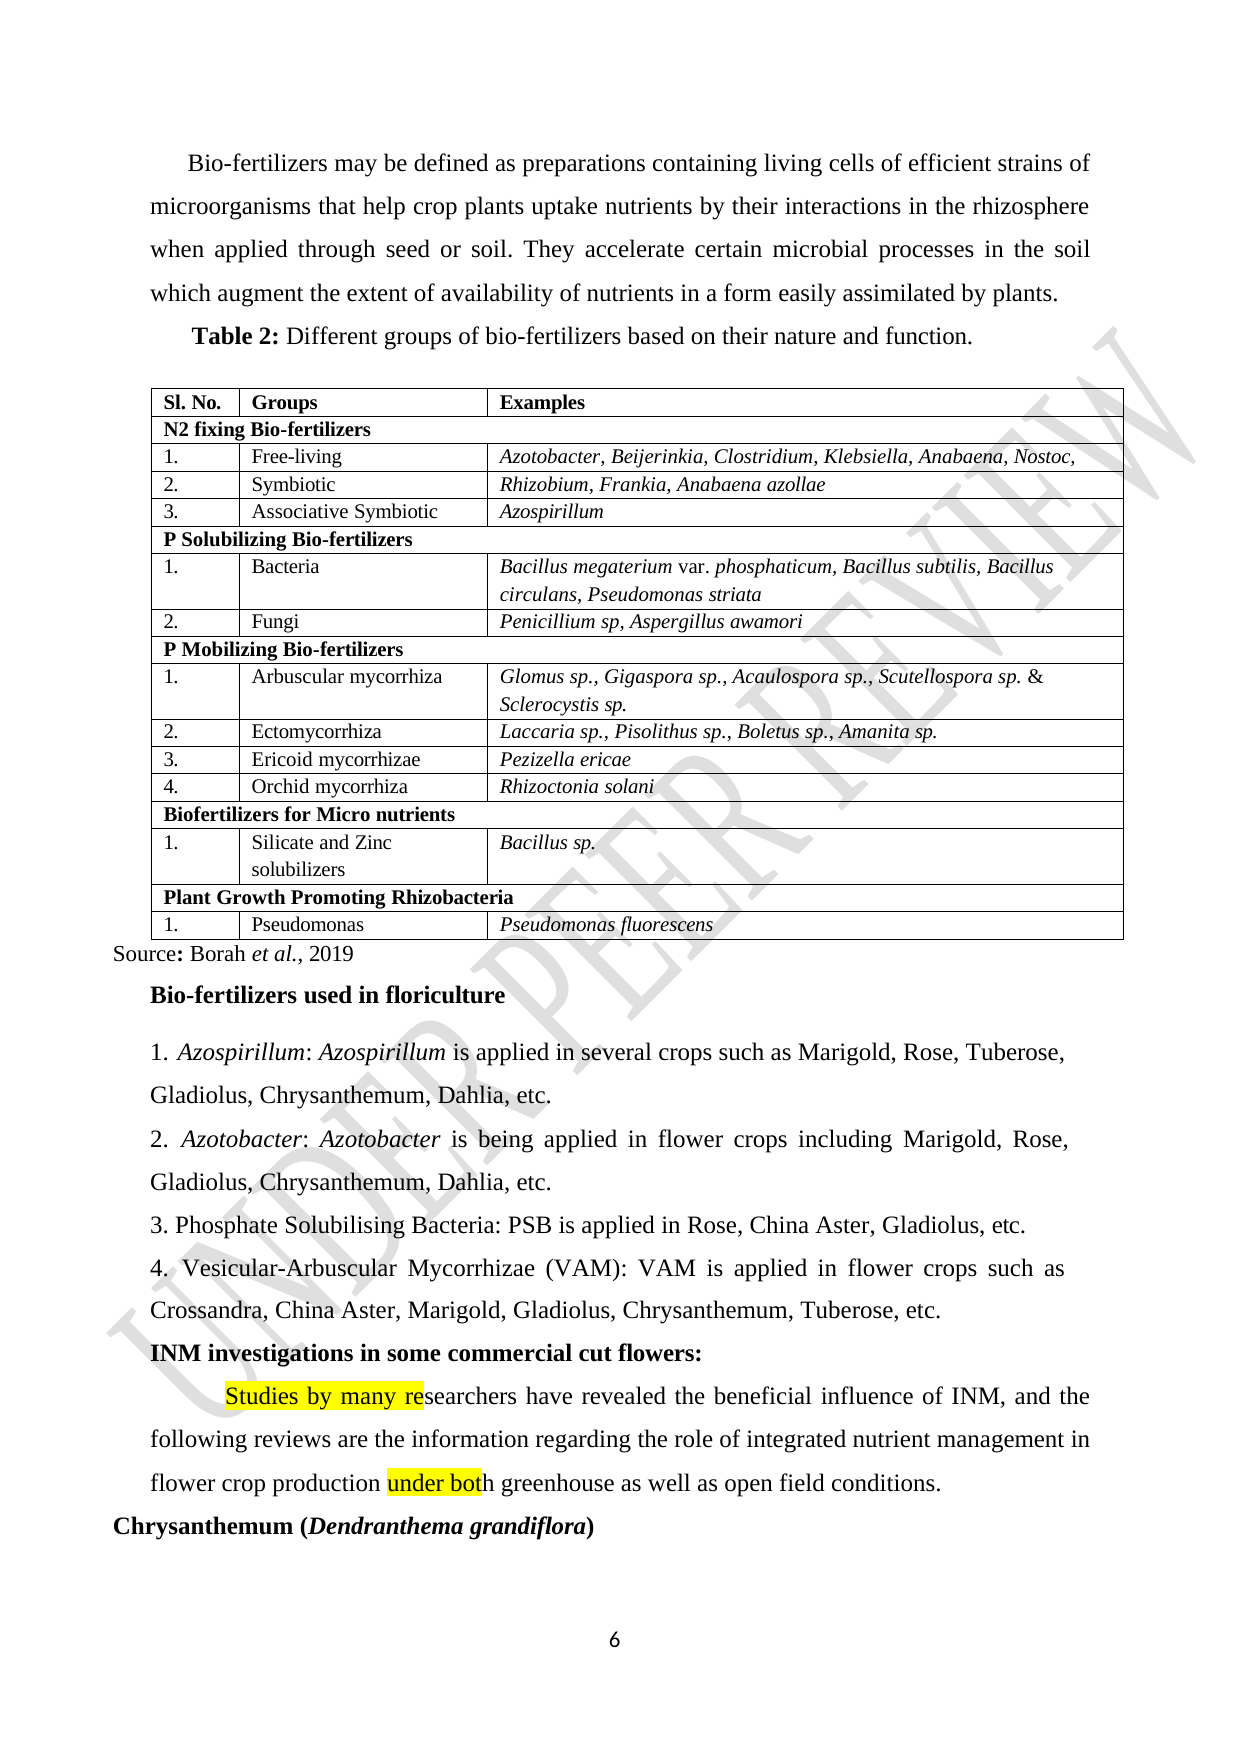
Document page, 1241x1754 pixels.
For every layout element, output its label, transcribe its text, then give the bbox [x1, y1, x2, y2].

table_cell Glomus sp., Gigaspora sp., Acaulospora sp., Scutellospora sp. & Sclerocystis sp. [488, 664, 1123, 718]
table_cell N2 fixing Bio-fertilizers [152, 417, 1123, 443]
table_cell Laccaria sp., Pisolithus sp., Boletus sp., Amanita sp. [488, 720, 1123, 746]
table_cell Plant Growth Promoting Rhizobacteria [152, 885, 1123, 911]
table_cell 4. [152, 774, 239, 801]
table_cell 3. [152, 747, 239, 773]
table_cell Fungi [240, 610, 487, 636]
table_cell 2. [152, 720, 239, 746]
table_cell P Mobilizing Bio-fertilizers [152, 637, 1123, 663]
table_cell Pezizella ericae [488, 747, 1123, 773]
table_cell Rhizobium, Frankia, Anabaena azollae [488, 472, 1123, 498]
table_cell Silicate and Zinc solubilizers [240, 829, 487, 883]
table_cell Pseudomonas fluorescens [488, 912, 1123, 939]
table_cell Rhizoctonia solani [488, 774, 1123, 801]
list Phosphate Solubilising Bacteria: PSB is applied in Rose, China Aster, Gladiolus, etc. [150, 1211, 1226, 1239]
table_cell Biofertilizers for Micro nutrients [152, 802, 1123, 828]
table_cell Bacillus sp. [488, 829, 1123, 883]
table_cell Symbiotic [240, 472, 487, 498]
table_cell Arbuscular mycorrhiza [240, 664, 487, 718]
table_header Examples [488, 389, 1123, 416]
table_cell Azospirillum [488, 499, 1123, 526]
text Source: Borah et al., 2019 [113, 940, 1226, 967]
text Studies by many researchers have revealed the beneficial influence of INM, and the following reviews are the information regarding the role of integrated nutrient management in flower crop production under both greenhouse as well as open field conditions. [150, 1381, 1091, 1496]
subtitle INM investigations in some commercial cut flowers: [150, 1338, 1226, 1367]
list Azospirillum: Azospirillum is applied in several crops such as Marigold, Rose, Tuberose, Gladiolus, Chrysanthemum, Dahlia, etc. [150, 1037, 1090, 1109]
table_cell Penicillium sp, Aspergillus awamori [488, 610, 1123, 636]
text Table 2: Different groups of bio-fertilizers based on their nature and function. [191, 321, 1226, 350]
table_header Groups [240, 389, 487, 416]
table_cell Ericoid mycorrhizae [240, 747, 487, 773]
table_cell Pseudomonas [240, 912, 487, 939]
table_cell Bacteria [240, 554, 487, 608]
table_cell Bacillus megaterium var. phosphaticum, Bacillus subtilis, Bacillus circulans, Pseudomonas striata [488, 554, 1123, 608]
table_cell Azotobacter, Beijerinkia, Clostridium, Klebsiella, Anabaena, Nostoc, [488, 444, 1123, 471]
table_cell 1. [152, 664, 239, 718]
list Vesicular-Arbuscular Mycorrhizae (VAM): VAM is applied in flower crops such as Crossandra, China Aster, Marigold, Gladiolus, Chrysanthemum, Tuberose, etc. [150, 1253, 1089, 1324]
table_header Sl. No. [152, 389, 239, 416]
text Bio-fertilizers may be defined as preparations containing living cells of efficient strains of microorganisms that help crop plants uptake nutrients by their interactions in the rhizosphere when applied through seed or soil. They accelerate certain microbial processes in the soil which augment the extent of availability of nutrients in a form easily assimilated by plants. [150, 148, 1090, 306]
table_cell 2. [152, 610, 239, 636]
table_cell Associative Symbiotic [240, 499, 487, 526]
table_cell 1. [152, 912, 239, 939]
list Azotobacter: Azotobacter is being applied in flower crops including Marigold, Rose, Gladiolus, Chrysanthemum, Dahlia, etc. [150, 1124, 1089, 1196]
table_cell P Solubilizing Bio-fertilizers [152, 527, 1123, 553]
table_cell 1. [152, 444, 239, 471]
table_cell Ectomycorrhiza [240, 720, 487, 746]
table_cell 1. [152, 554, 239, 608]
subtitle Bio-fertilizers used in floriculture [150, 980, 1226, 1008]
text Chrysanthemum (Dendranthema grandiflora) [113, 1511, 1226, 1540]
table_cell 3. [152, 499, 239, 526]
table_cell 1. [152, 829, 239, 883]
table_cell 2. [152, 472, 239, 498]
table_cell Orchid mycorrhiza [240, 774, 487, 801]
table_cell Free-living [240, 444, 487, 471]
